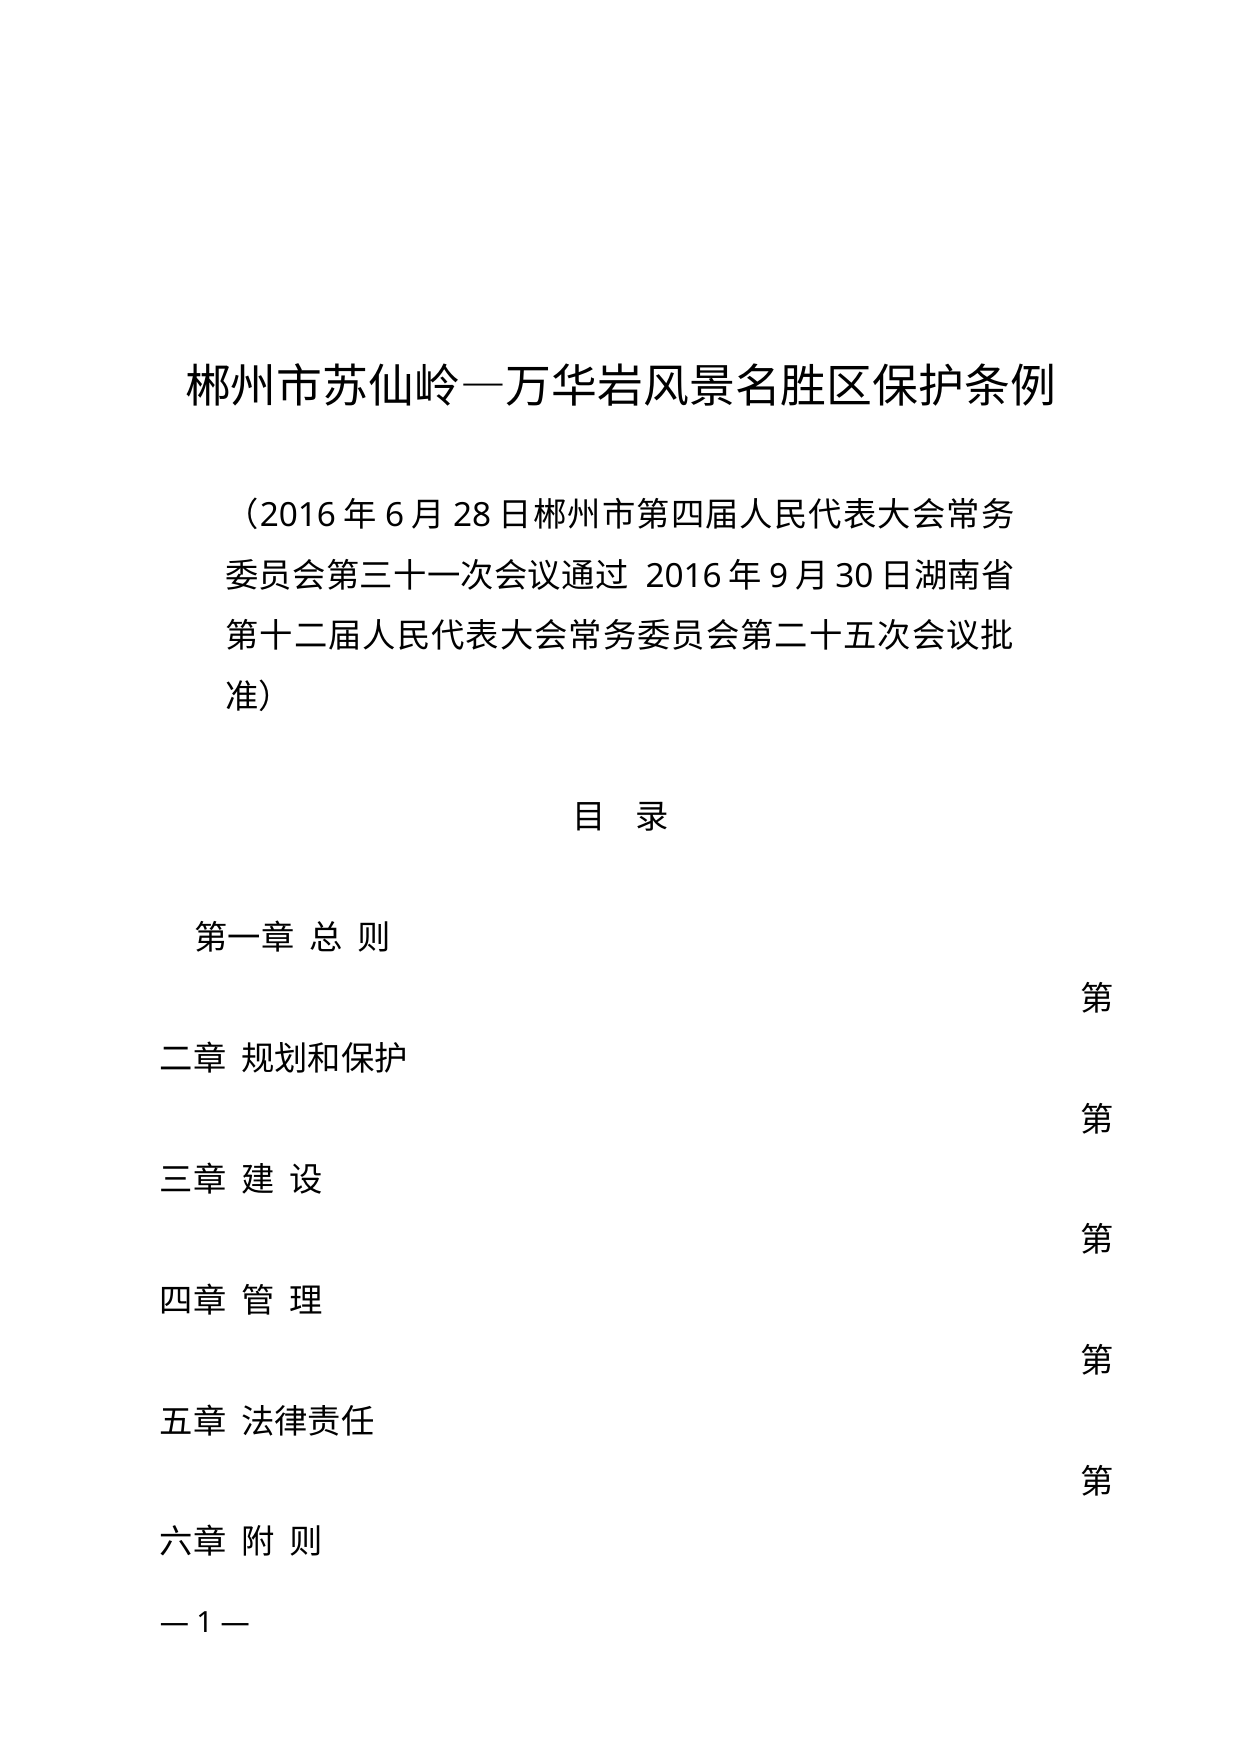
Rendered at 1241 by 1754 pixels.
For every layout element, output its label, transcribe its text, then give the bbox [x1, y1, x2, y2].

text 第二章 规划和保护 [159, 959, 1081, 1080]
text 郴州市苏仙岭—万华岩风景名胜区保护条例 [159, 349, 1081, 416]
text 第五章 法律责任 [159, 1322, 1081, 1443]
text 第一章 总 则 [159, 899, 1081, 959]
text 目 录 [159, 778, 1081, 838]
text 第六章 附 则 [159, 1443, 1081, 1563]
text 第四章 管 理 [159, 1201, 1081, 1322]
text （2016年6月28日郴州市第四届人民代表大会常务委员会第三十一次会议通过 2016年9月30日湖南省第十二届人民代表大会常务委员会第二十五次会议批准） [225, 476, 1015, 718]
text 第三章 建 设 [159, 1080, 1081, 1201]
